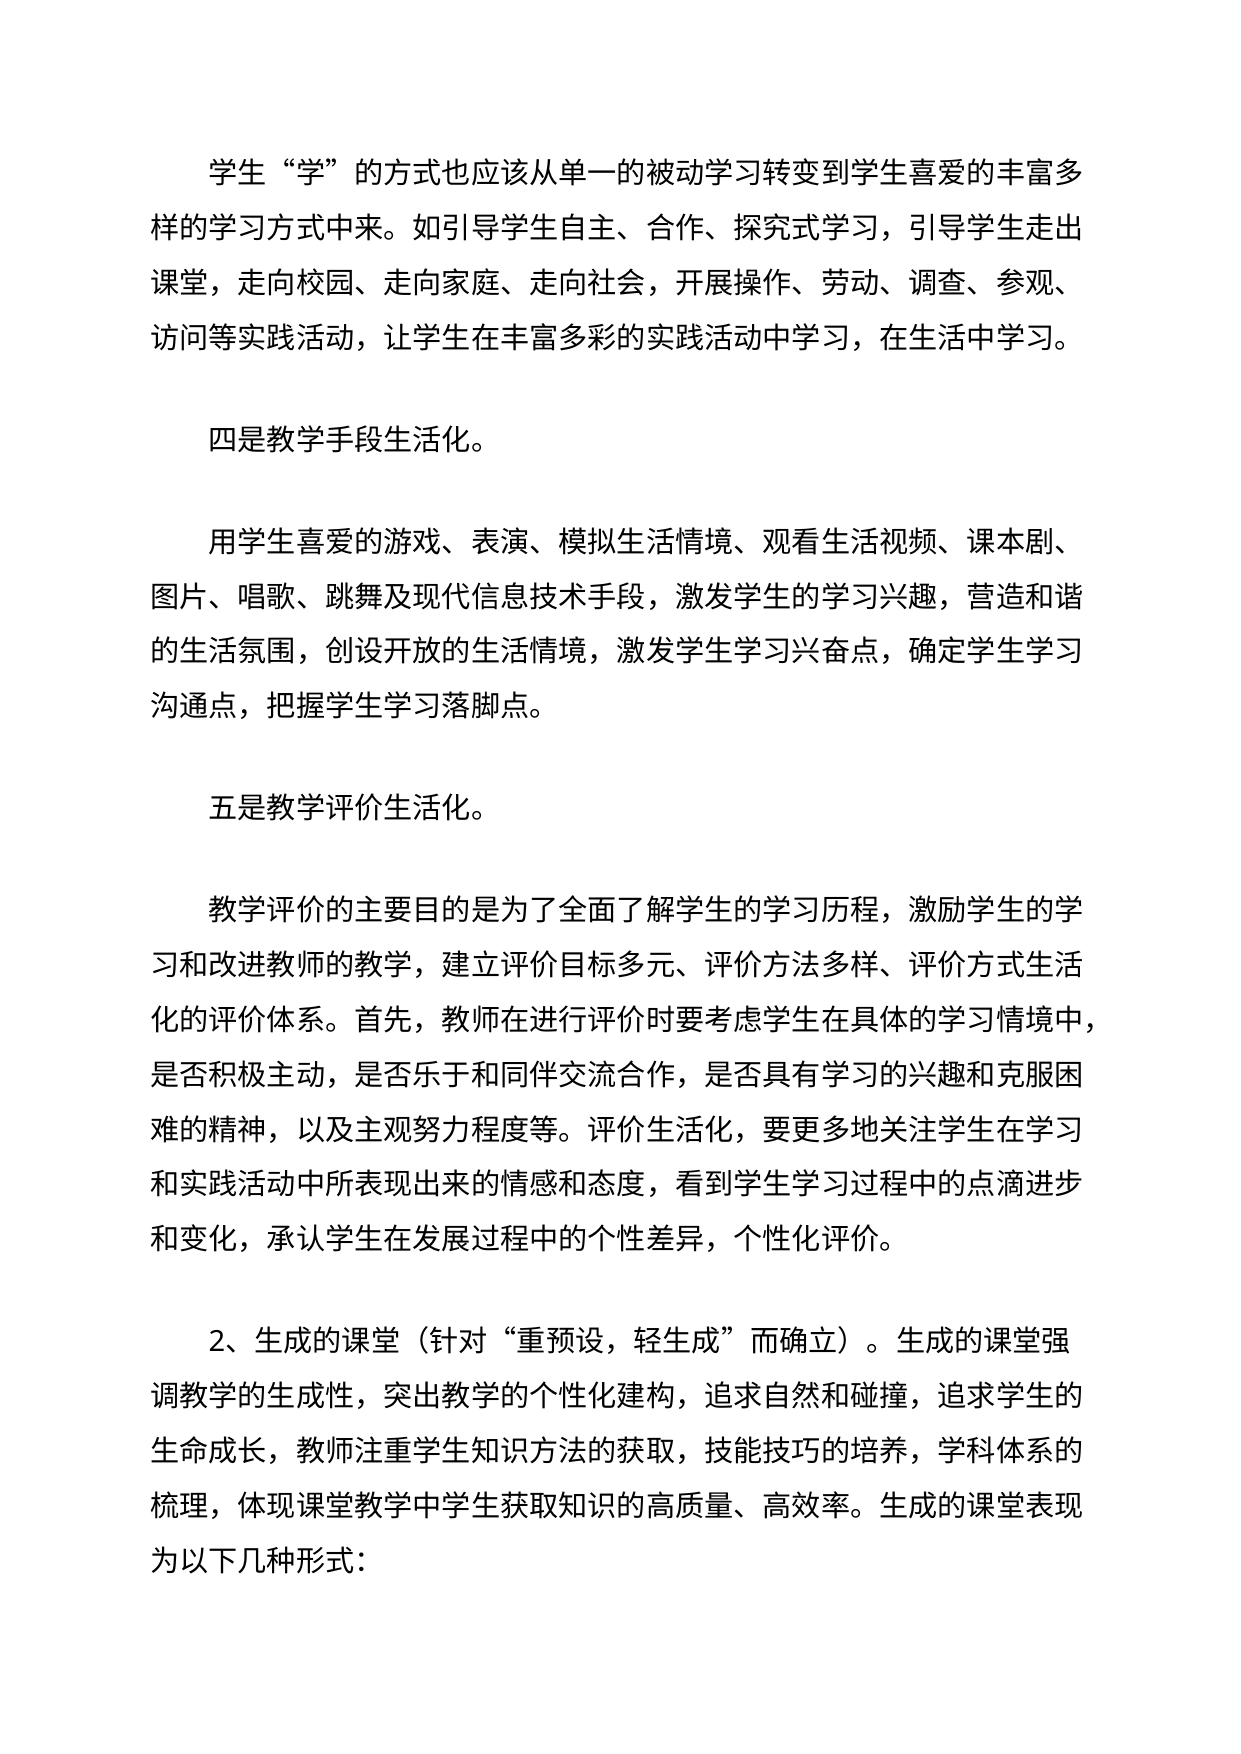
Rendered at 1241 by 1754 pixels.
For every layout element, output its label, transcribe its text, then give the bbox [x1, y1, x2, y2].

text 学生“学”的方式也应该从单一的被动学习转变到学生喜爱的丰富多样的学习方式中来。如引导学生自主、合作、探究式学习，引导学生走出课堂，走向校园、走向家庭、走向社会，开展操作、劳动、调查、参观、访问等实践活动，让学生在丰富多彩的实践活动中学习，在生活中学习。 [150, 150, 1090, 357]
text 2、生成的课堂（针对“重预设，轻生成”而确立）。生成的课堂强调教学的生成性，突出教学的个性化建构，追求自然和碰撞，追求学生的生命成长，教师注重学生知识方法的获取，技能技巧的培养，学科体系的梳理，体现课堂教学中学生获取知识的高质量、高效率。生成的课堂表现为以下几种形式： [150, 1318, 1090, 1579]
text 四是教学手段生活化。 [150, 416, 1090, 459]
text 五是教学评价生活化。 [150, 785, 1090, 827]
text 用学生喜爱的游戏、表演、模拟生活情境、观看生活视频、课本剧、图片、唱歌、跳舞及现代信息技术手段，激发学生的学习兴趣，营造和谐的生活氛围，创设开放的生活情境，激发学生学习兴奋点，确定学生学习沟通点，把握学生学习落脚点。 [150, 518, 1090, 725]
text 教学评价的主要目的是为了全面了解学生的学习历程，激励学生的学习和改进教师的教学，建立评价目标多元、评价方法多样、评价方式生活化的评价体系。首先，教师在进行评价时要考虑学生在具体的学习情境中，是否积极主动，是否乐于和同伴交流合作，是否具有学习的兴趣和克服困难的精神，以及主观努力程度等。评价生活化，要更多地关注学生在学习和实践活动中所表现出来的情感和态度，看到学生学习过程中的点滴进步和变化，承认学生在发展过程中的个性差异，个性化评价。 [150, 886, 1090, 1258]
